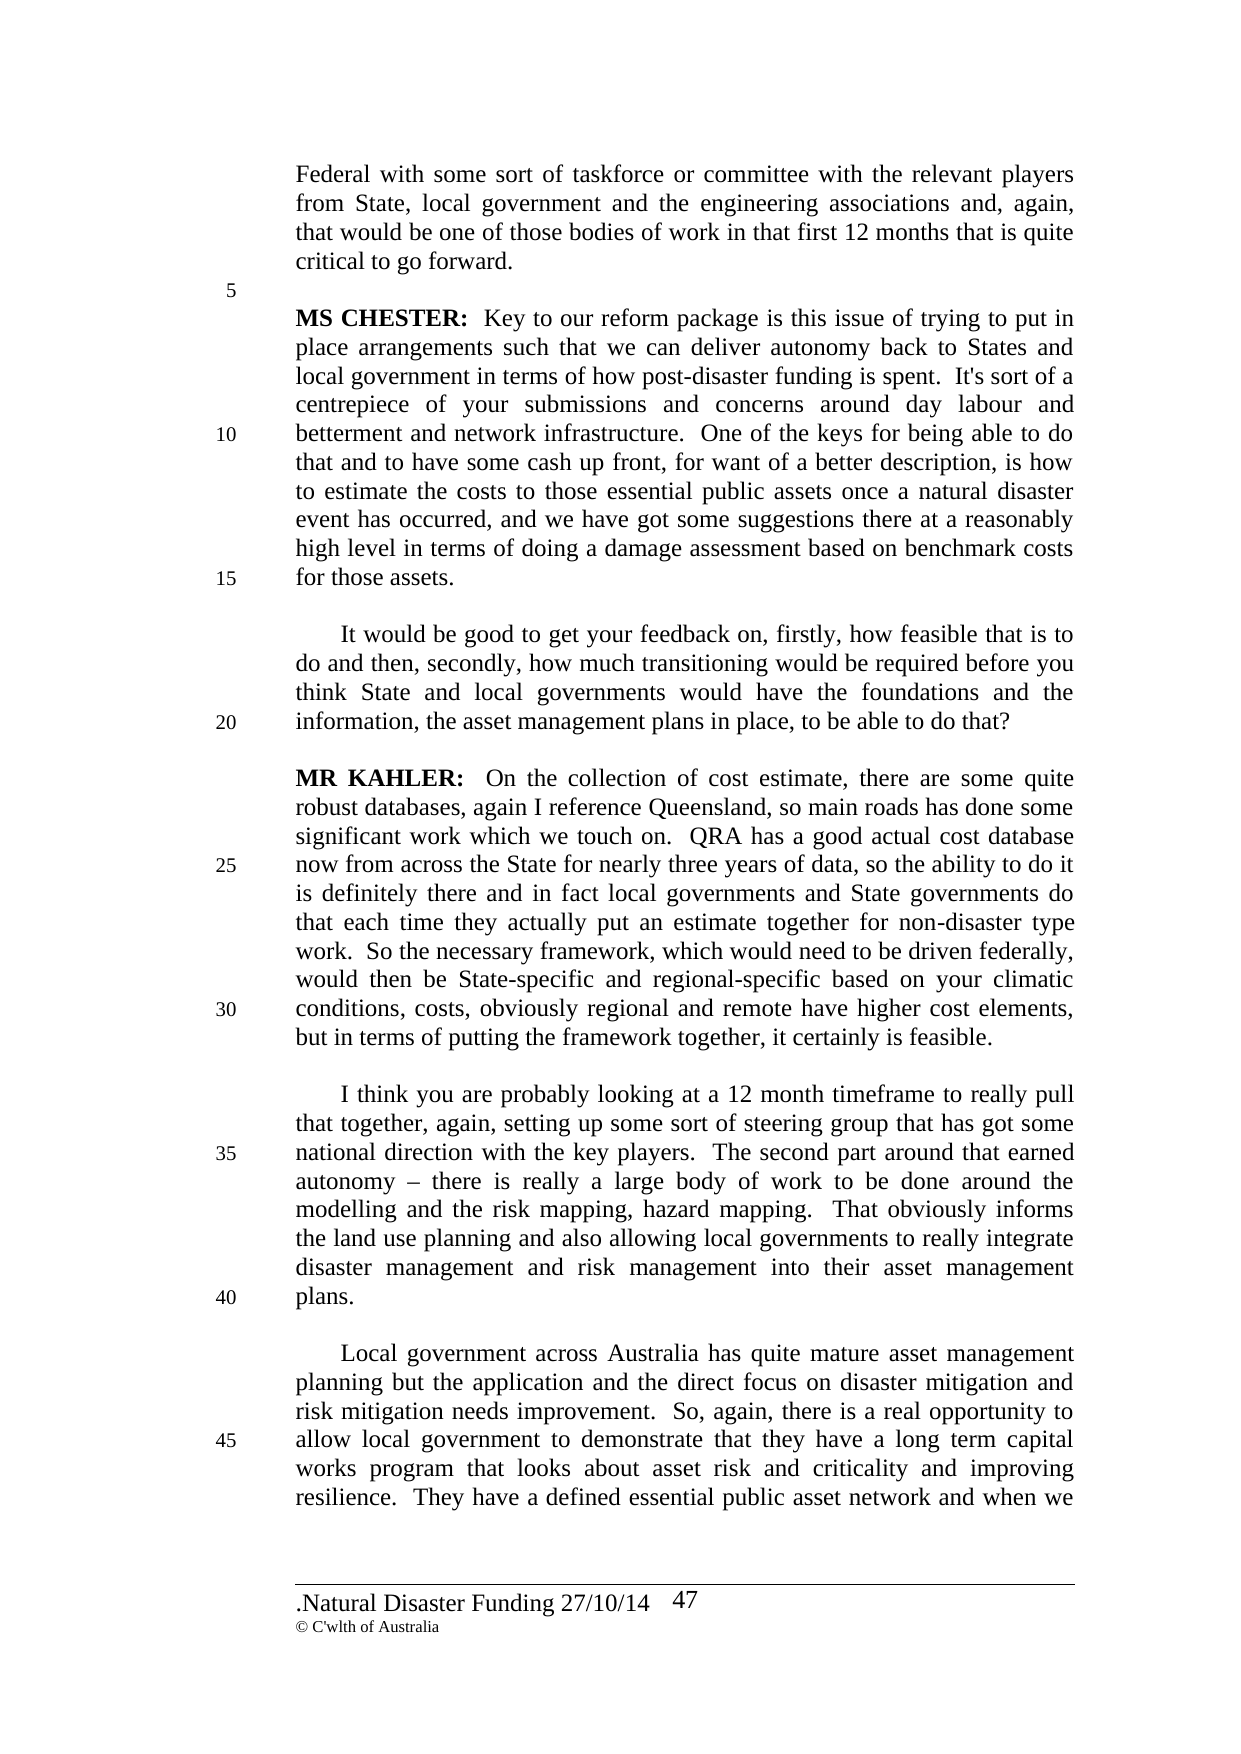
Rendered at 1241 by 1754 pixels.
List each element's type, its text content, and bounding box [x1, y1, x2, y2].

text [295, 159, 1075, 274]
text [295, 1338, 1075, 1511]
text I think you are probably looking at a 12 month timeframe to really pull that together, again, setting up some sort of steering group that has got some national direction with the key players. The second part around that earned autonomy – there is really a large body of work to be done around the modelling and the risk mapping, hazard mapping. That obviously informs the land use planning and also allowing local governments to really integrate disaster management and risk management into their asset management plans. [295, 1079, 1075, 1309]
text MS CHESTER: Key to our reform package is this issue of trying to put in place arrangements such that we can deliver autonomy back to States and local government in terms of how post-disaster funding is spent. It's sort of a centrepiece of your submissions and concerns around day labour and betterment and network infrastructure. One of the keys for being able to do that and to have some cash up front, for want of a better description, is how to estimate the costs to those essential public assets once a natural disaster event has occurred, and we have got some suggestions there at a reasonably high level in terms of doing a damage assessment based on benchmark costs for those assets. [295, 303, 1075, 591]
text MR KAHLER: On the collection of cost estimate, there are some quite robust databases, again I reference Queensland, so main roads has done some significant work which we touch on. QRA has a good actual cost database now from across the State for nearly three years of data, so the ability to do it is definitely there and in fact local governments and State governments do that each time they actually put an estimate together for non-disaster type work. So the necessary framework, which would need to be driven federally, would then be State-specific and regional-specific based on your climatic conditions, costs, obviously regional and remote have higher cost elements, but in terms of putting the framework together, it certainly is feasible. [295, 763, 1075, 1051]
text It would be good to get your feedback on, firstly, how feasible that is to do and then, secondly, how much transitioning would be required before you think State and local governments would have the foundations and the information, the asset management plans in place, to be able to do that? [295, 619, 1075, 734]
